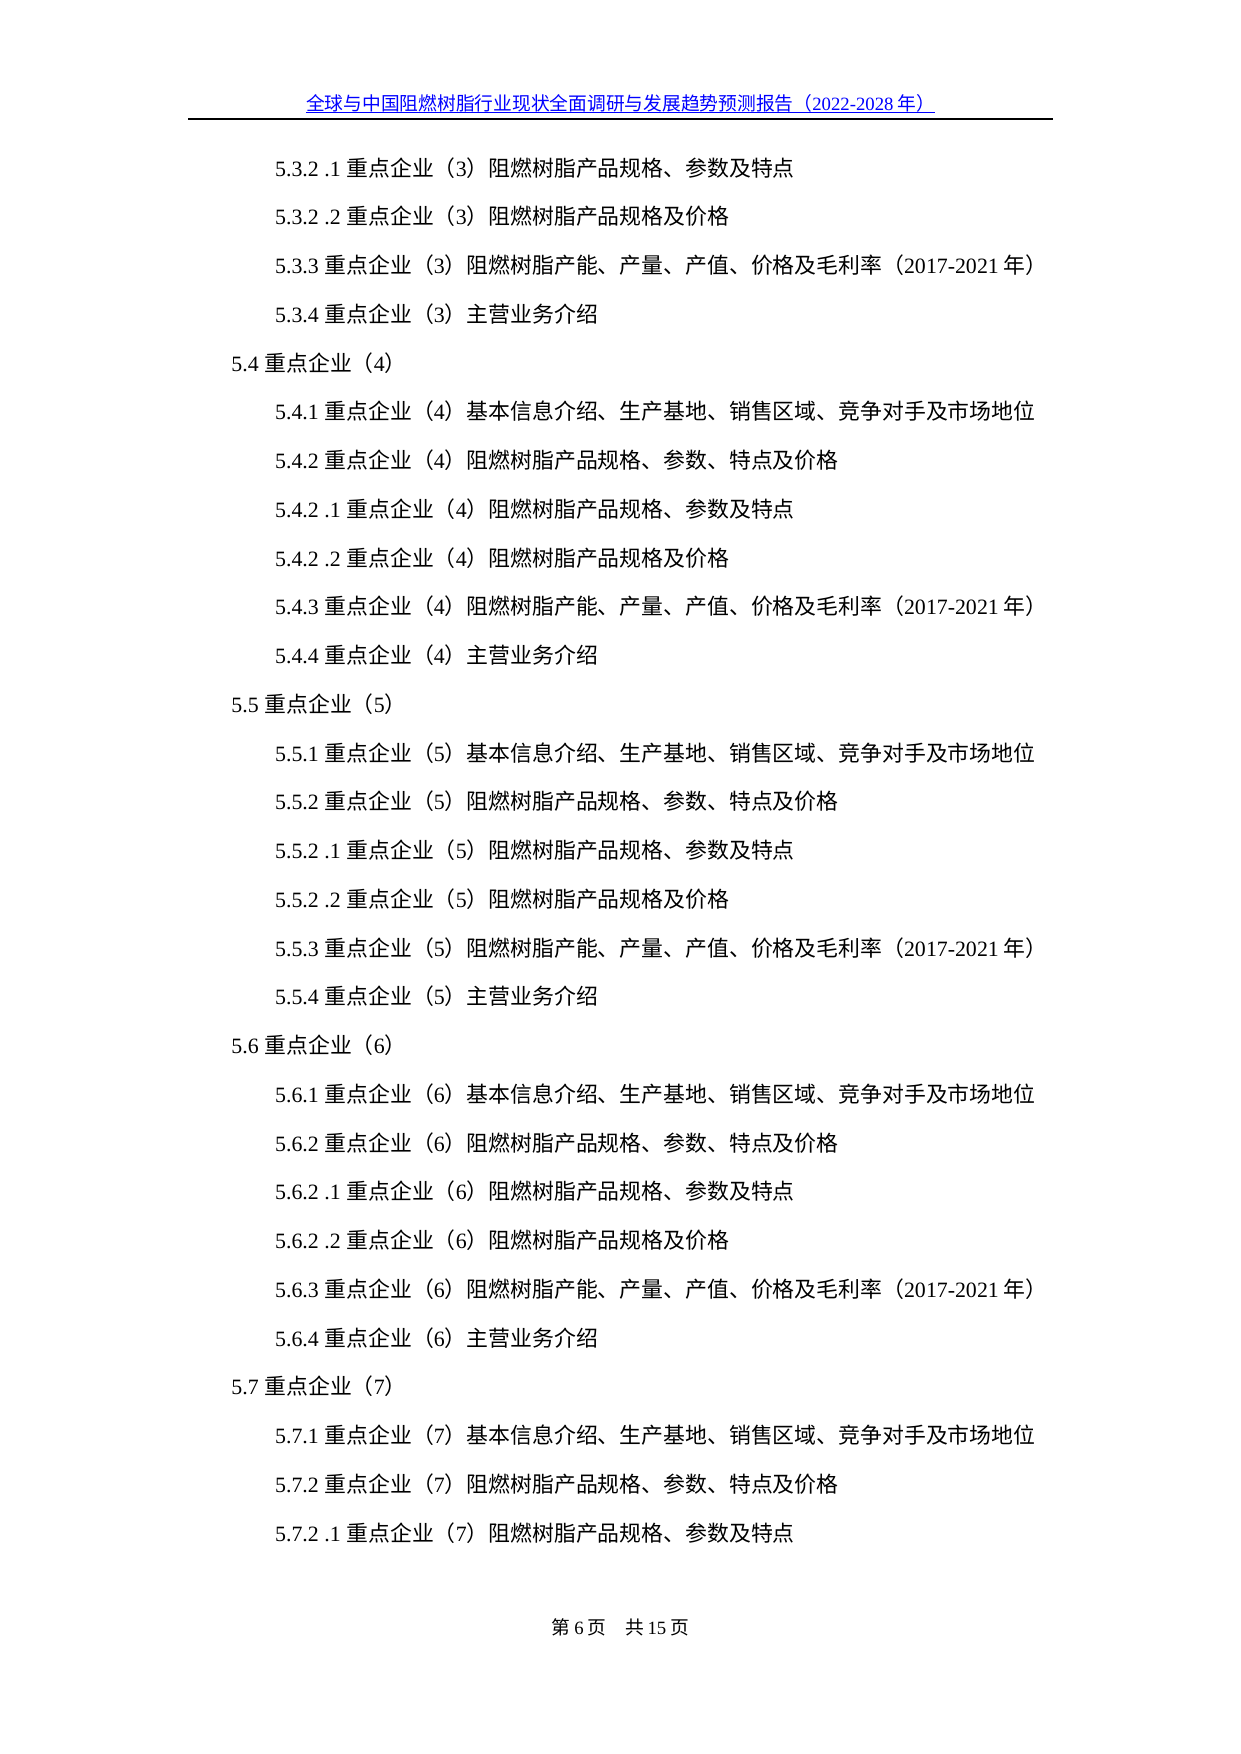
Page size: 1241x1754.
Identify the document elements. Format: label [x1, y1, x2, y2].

text [187, 150, 1053, 1548]
